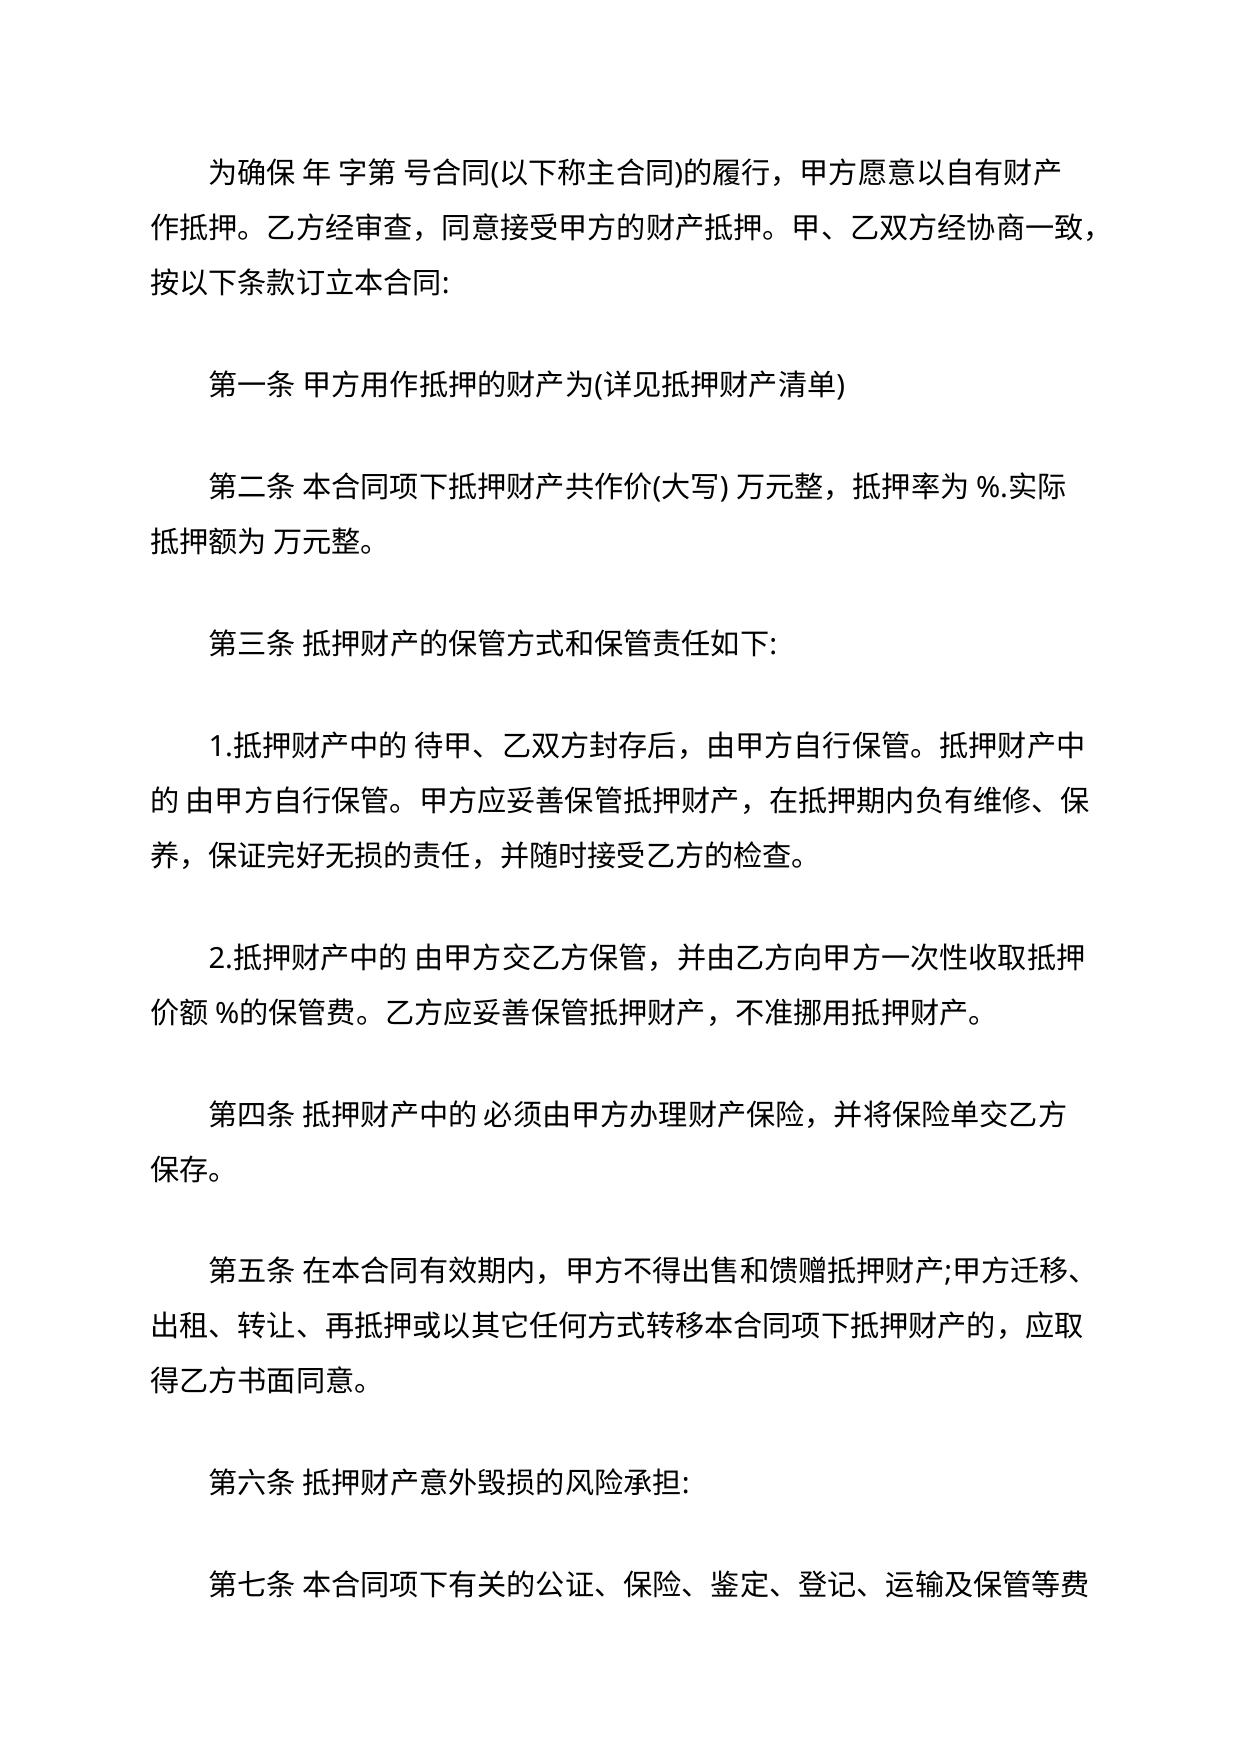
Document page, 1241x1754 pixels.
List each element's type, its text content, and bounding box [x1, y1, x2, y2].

text 第五条 在本合同有效期内，甲方不得出售和馈赠抵押财产;甲方迁移、出租、转让、再抵押或以其它任何方式转移本合同项下抵押财产的，应取得乙方书面同意。 [150, 1248, 1090, 1400]
text 2.抵押财产中的 由甲方交乙方保管，并由乙方向甲方一次性收取抵押价额 %的保管费。乙方应妥善保管抵押财产，不准挪用抵押财产。 [150, 934, 1090, 1032]
text 1.抵押财产中的 待甲、乙双方封存后，由甲方自行保管。抵押财产中的 由甲方自行保管。甲方应妥善保管抵押财产，在抵押期内负有维修、保养，保证完好无损的责任，并随时接受乙方的检查。 [150, 723, 1090, 875]
text 第六条 抵押财产意外毁损的风险承担: [150, 1459, 1090, 1502]
text 第二条 本合同项下抵押财产共作价(大写) 万元整，抵押率为 %.实际抵押额为 万元整。 [150, 464, 1090, 561]
text 第一条 甲方用作抵押的财产为(详见抵押财产清单) [150, 362, 1090, 404]
text 为确保 年 字第 号合同(以下称主合同)的履行，甲方愿意以自有财产作抵押。乙方经审查，同意接受甲方的财产抵押。甲、乙双方经协商一致，按以下条款订立本合同: [150, 150, 1090, 302]
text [150, 1562, 1090, 1604]
text 第三条 抵押财产的保管方式和保管责任如下: [150, 621, 1090, 663]
text 第四条 抵押财产中的 必须由甲方办理财产保险，并将保险单交乙方保存。 [150, 1091, 1090, 1188]
